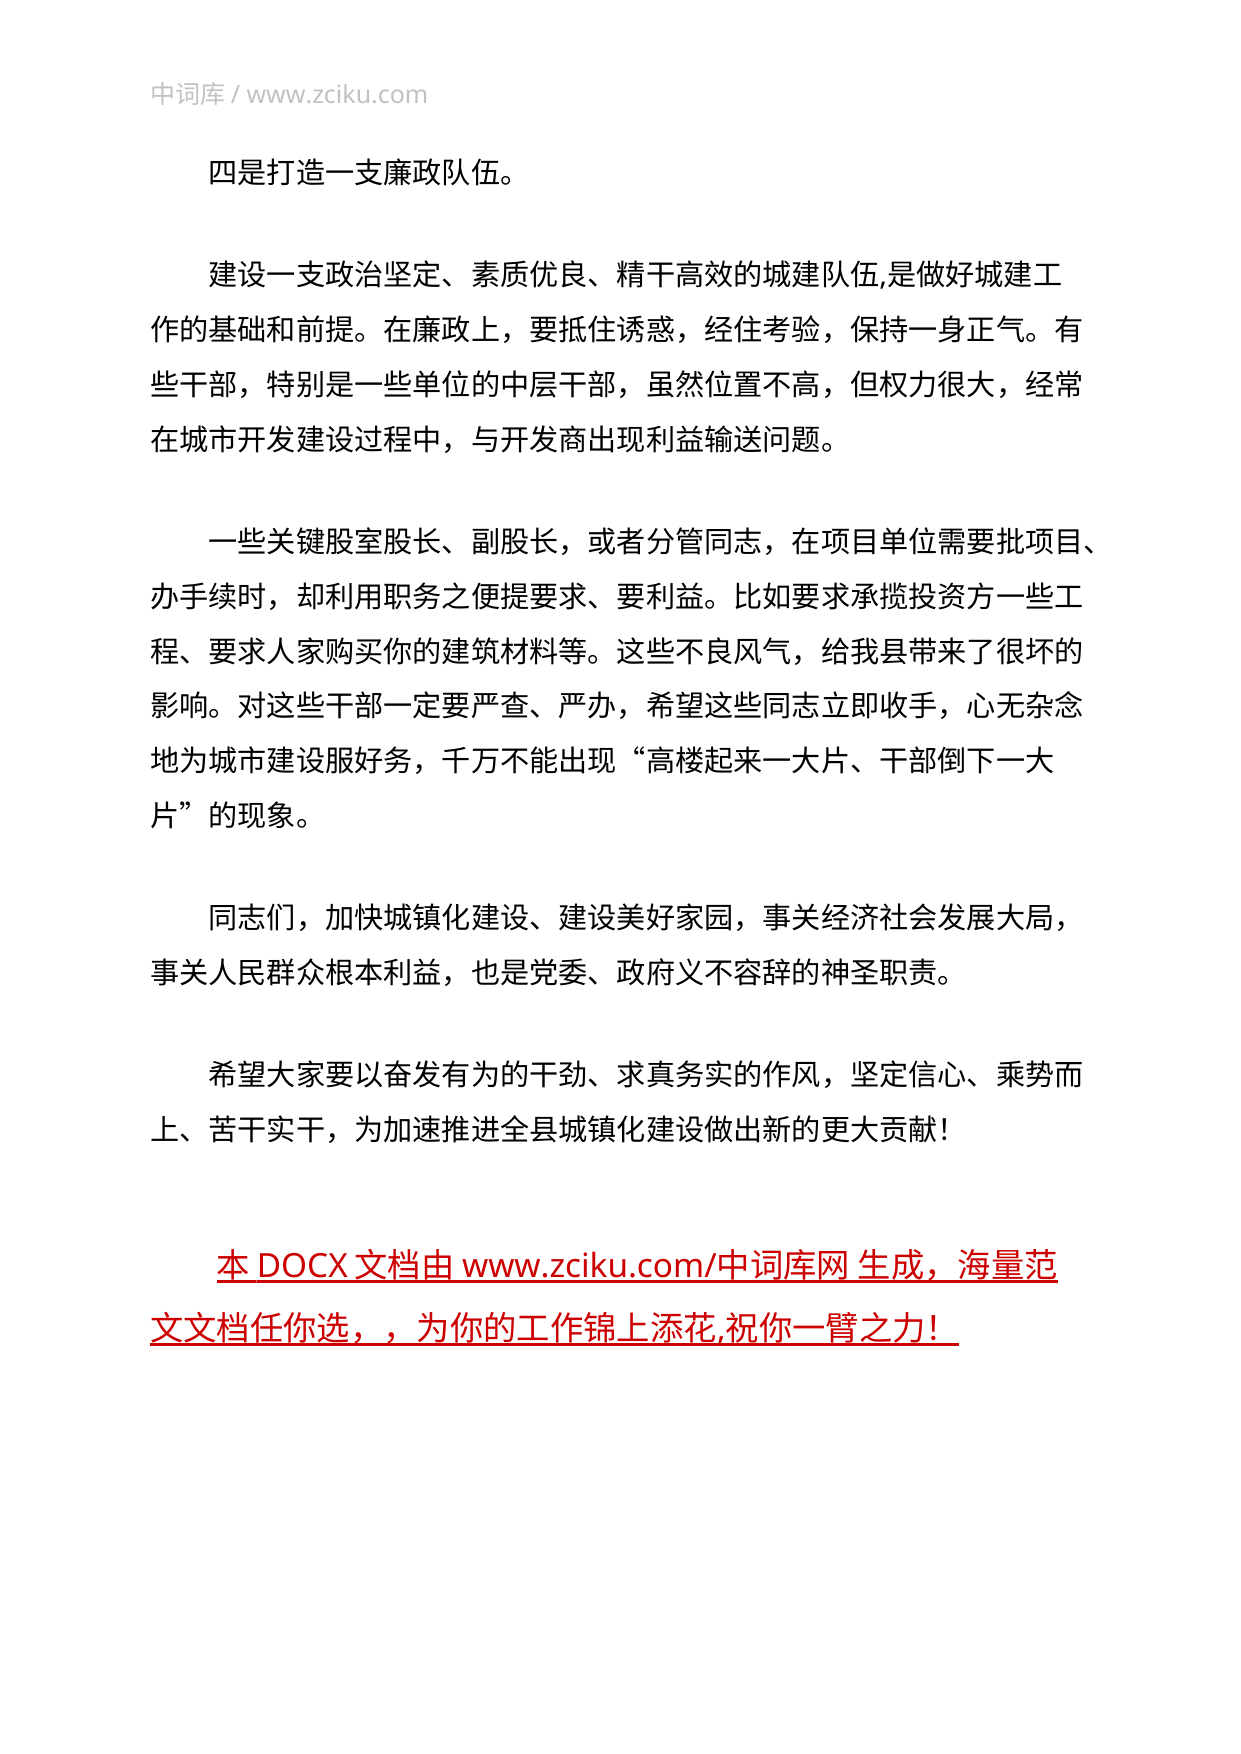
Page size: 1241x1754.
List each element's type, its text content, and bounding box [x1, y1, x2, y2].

text 建设一支政治坚定、素质优良、精干高效的城建队伍,是做好城建工作的基础和前提。在廉政上，要抵住诱惑，经住考验，保持一身正气。有些干部，特别是一些单位的中层干部，虽然位置不高，但权力很大，经常在城市开发建设过程中，与开发商出现利益输送问题。 [150, 252, 1090, 459]
text 一些关键股室股长、副股长，或者分管同志，在项目单位需要批项目、办手续时，却利用职务之便提要求、要利益。比如要求承揽投资方一些工程、要求人家购买你的建筑材料等。这些不良风气，给我县带来了很坏的影响。对这些干部一定要严查、严办，希望这些同志立即收手，心无杂念地为城市建设服好务，千万不能出现“高楼起来一大片、干部倒下一大片”的现象。 [150, 518, 1090, 835]
text 希望大家要以奋发有为的干劲、求真务实的作风，坚定信心、乘势而上、苦干实干，为加速推进全县城镇化建设做出新的更大贡献！ [150, 1051, 1090, 1148]
text 本DOCX文档由 www.zciku.com/中词库网 生成，海量范文文档任你选，，为你的工作锦上添花,祝你一臂之力！ [150, 1239, 1090, 1350]
text 同志们，加快城镇化建设、建设美好家园，事关经济社会发展大局，事关人民群众根本利益，也是党委、政府义不容辞的神圣职责。 [150, 894, 1090, 992]
text 四是打造一支廉政队伍。 [150, 150, 1090, 192]
